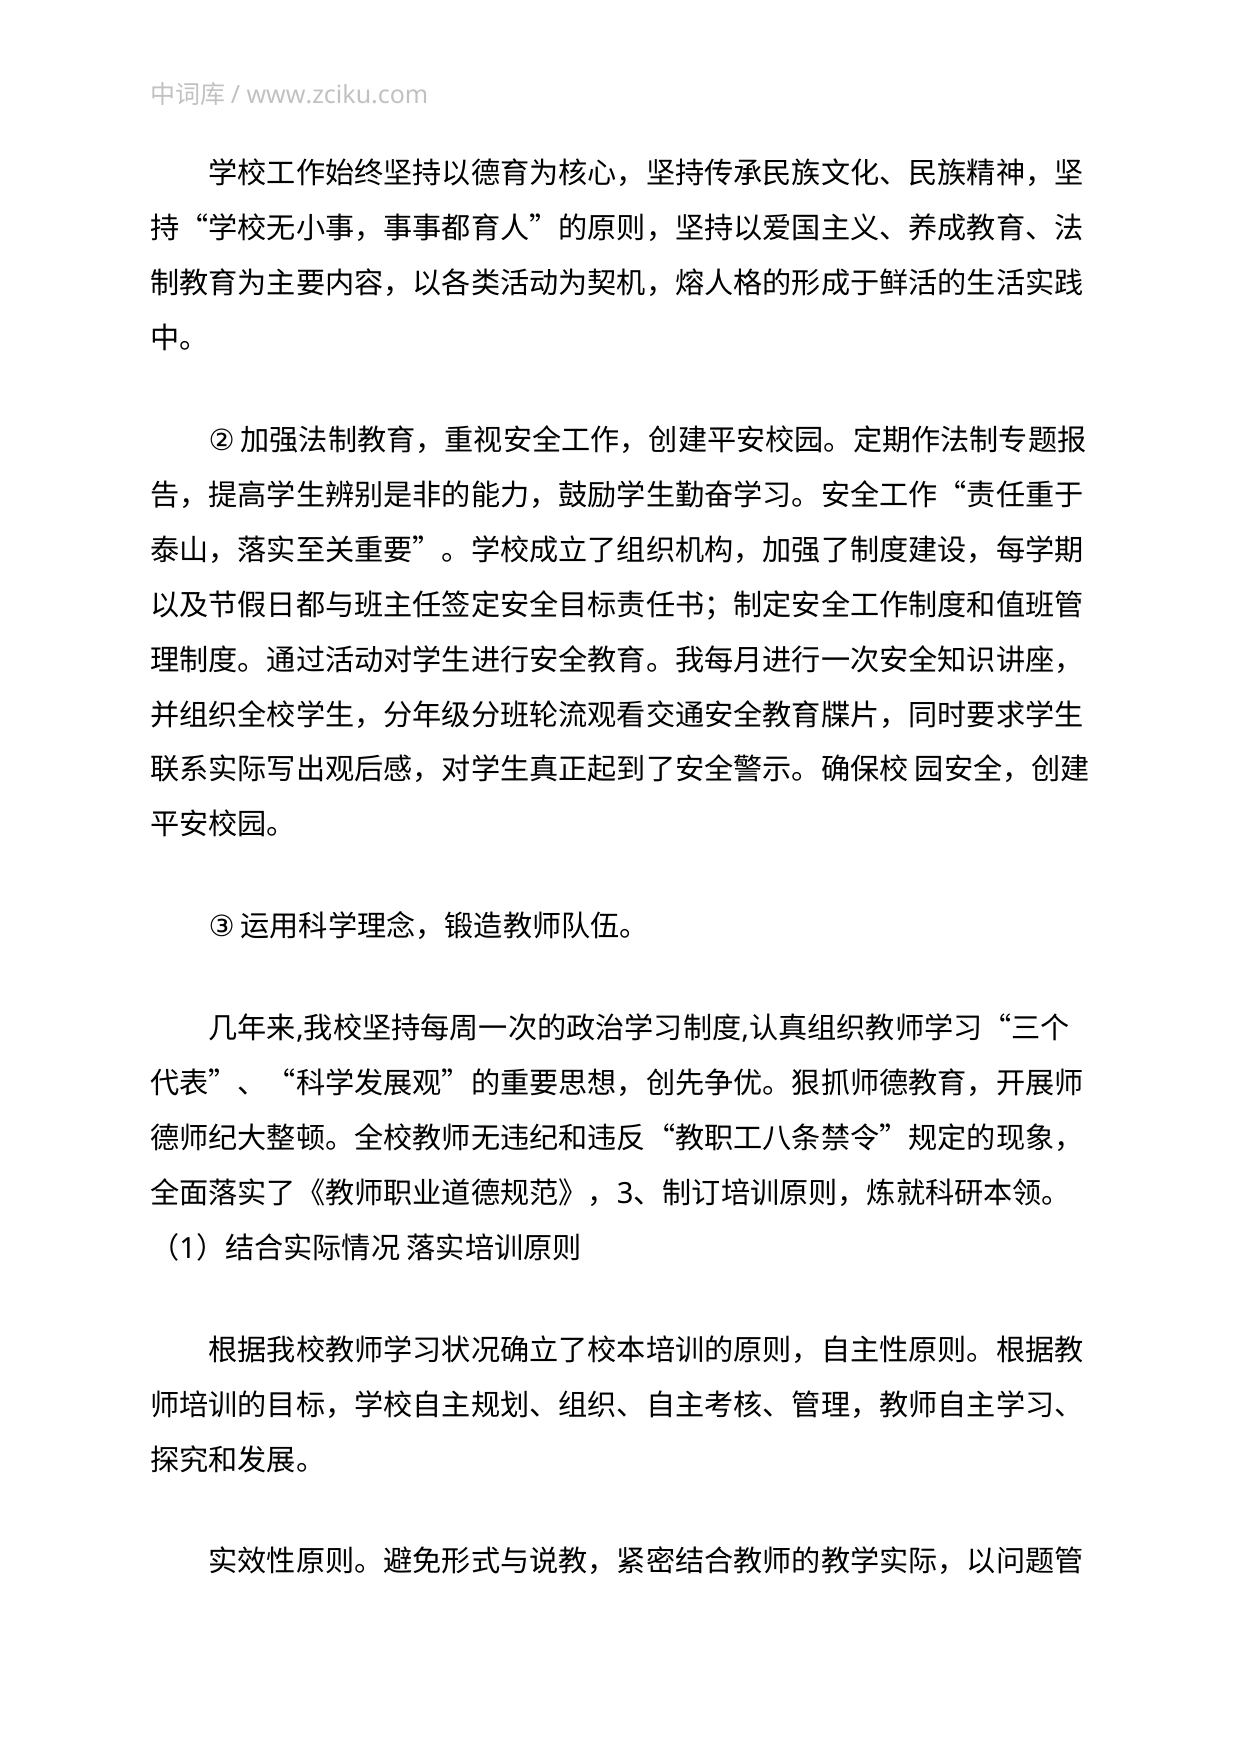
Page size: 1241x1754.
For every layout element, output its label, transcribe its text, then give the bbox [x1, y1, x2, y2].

text 学校工作始终坚持以德育为核心，坚持传承民族文化、民族精神，坚持“学校无小事，事事都育人”的原则，坚持以爱国主义、养成教育、法制教育为主要内容，以各类活动为契机，熔人格的形成于鲜活的生活实践中。 [150, 150, 1090, 357]
text ③运用科学理念，锻造教师队伍。 [150, 903, 1090, 945]
text 几年来,我校坚持每周一次的政治学习制度,认真组织教师学习“三个代表”、“科学发展观”的重要思想，创先争优。狠抓师德教育，开展师德师纪大整顿。全校教师无违纪和违反“教职工八条禁令”规定的现象，全面落实了《教师职业道德规范》，3、制订培训原则，炼就科研本领。（1）结合实际情况 落实培训原则 [150, 1004, 1090, 1267]
text ②加强法制教育，重视安全工作，创建平安校园。定期作法制专题报告，提高学生辨别是非的能力，鼓励学生勤奋学习。安全工作“责任重于泰山，落实至关重要”。学校成立了组织机构，加强了制度建设，每学期以及节假日都与班主任签定安全目标责任书；制定安全工作制度和值班管理制度。通过活动对学生进行安全教育。我每月进行一次安全知识讲座，并组织全校学生，分年级分班轮流观看交通安全教育牒片，同时要求学生联系实际写出观后感，对学生真正起到了安全警示。确保校 园安全，创建平安校园。 [150, 416, 1090, 843]
text 根据我校教师学习状况确立了校本培训的原则，自主性原则。根据教师培训的目标，学校自主规划、组织、自主考核、管理，教师自主学习、探究和发展。 [150, 1326, 1090, 1478]
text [150, 1538, 1090, 1580]
